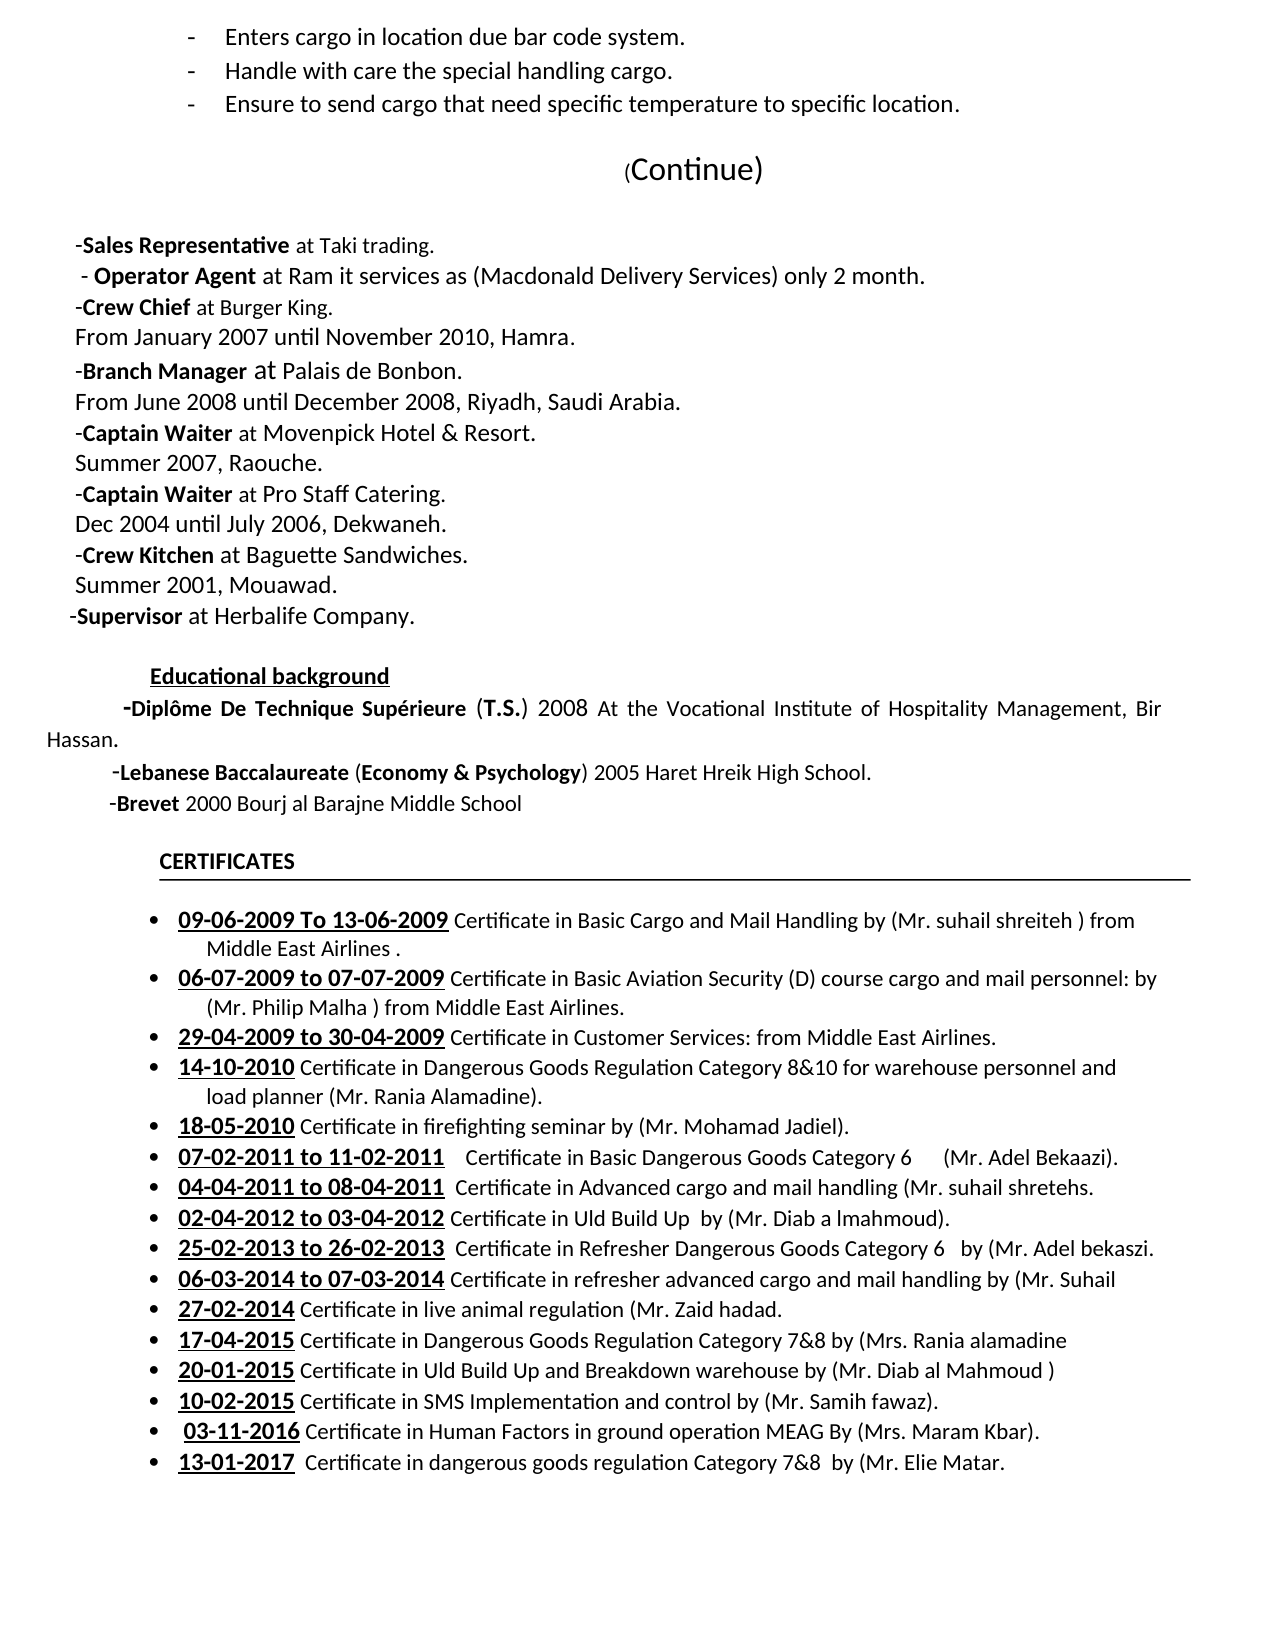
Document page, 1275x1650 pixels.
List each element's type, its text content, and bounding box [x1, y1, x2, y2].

list 17-04-2015 Certificate in Dangerous Goods Regulation Category 7&8 by (Mrs. Rania alamadine [150, 1324, 1162, 1354]
text Summer 2001, Mouawad. [47, 569, 1162, 600]
text Dec 2004 until July 2006, Dekwaneh. [47, 508, 1162, 539]
list 13-01-2017 Certificate in dangerous goods regulation Category 7&8 by (Mr. Elie Matar. [150, 1446, 1162, 1476]
list 06-07-2009 to 07-07-2009 Certificate in Basic Aviation Security (D) course cargo and mail personnel: by (Mr. Philip Malha ) from Middle East Airlines. [150, 962, 1162, 1021]
text -Brevet 2000 Bourj al Barajne Middle School [47, 787, 1162, 817]
list 04-04-2011 to 08-04-2011 Certificate in Advanced cargo and mail handling (Mr. suhail shretehs. [150, 1171, 1162, 1202]
text -Crew Kitchen at Baguette Sandwiches. [47, 539, 1162, 569]
list (Continue) [225, 148, 1162, 189]
text -Captain Waiter at Movenpick Hotel & Resort. [47, 417, 1162, 447]
list 06-03-2014 to 07-03-2014 Certificate in refresher advanced cargo and mail handling by (Mr. Suhail [150, 1263, 1162, 1293]
text Summer 2007, Raouche. [47, 447, 1162, 478]
text -Branch Manager at Palais de Bonbon. [47, 352, 1162, 386]
text Educational background [47, 661, 1162, 690]
text -Diplôme De Technique Supérieure (T.S.) 2008 At the Vocational Institute of Hospitality Management, Bir Hassan. [47, 690, 1162, 754]
text -Captain Waiter at Pro Staff Catering. [47, 478, 1162, 508]
list 18-05-2010 Certificate in firefighting seminar by (Mr. Mohamad Jadiel). [150, 1110, 1162, 1141]
text From June 2008 until December 2008, Riyadh, Saudi Arabia. [47, 386, 1162, 417]
list 07-02-2011 to 11-02-2011 Certificate in Basic Dangerous Goods Category 6 (Mr. Adel Bekaazi). [150, 1141, 1162, 1171]
text -Supervisor at Herbalife Company. [47, 600, 1162, 630]
list 29-04-2009 to 30-04-2009 Certificate in Customer Services: from Middle East Airlines. [150, 1021, 1162, 1052]
text - Operator Agent at Ram it services as (Macdonald Delivery Services) only 2 month. [47, 260, 1162, 291]
list Enters cargo in location due bar code system. [187, 19, 1162, 53]
list 09-06-2009 To 13-06-2009 Certificate in Basic Cargo and Mail Handling by (Mr. suhail shreiteh ) from Middle East Airlines . [150, 904, 1162, 962]
list Handle with care the special handling cargo. [187, 53, 1162, 87]
list 02-04-2012 to 03-04-2012 Certificate in Uld Build Up by (Mr. Diab a lmahmoud). [150, 1202, 1162, 1232]
list 20-01-2015 Certificate in Uld Build Up and Breakdown warehouse by (Mr. Diab al Mahmoud ) [150, 1354, 1162, 1385]
text From January 2007 until November 2010, Hamra. [47, 321, 1162, 352]
text -Crew Chief at Burger King. [47, 291, 1162, 321]
text -Lebanese Baccalaureate (Economy & Psychology) 2005 Haret Hreik High School. [47, 754, 1162, 787]
list 10-02-2015 Certificate in SMS Implementation and control by (Mr. Samih fawaz). [150, 1385, 1162, 1415]
text CERTIFICATES [159, 846, 1162, 875]
list 25-02-2013 to 26-02-2013 Certificate in Refresher Dangerous Goods Category 6 by (Mr. Adel bekaszi. [150, 1232, 1162, 1263]
list 03-11-2016 Certificate in Human Factors in ground operation MEAG By (Mrs. Maram Kbar). [150, 1415, 1162, 1446]
list 27-02-2014 Certificate in live animal regulation (Mr. Zaid hadad. [150, 1293, 1162, 1324]
text -Sales Representative at Taki trading. [47, 230, 1162, 260]
list Ensure to send cargo that need specific temperature to specific location. [187, 87, 1162, 119]
list 14-10-2010 Certificate in Dangerous Goods Regulation Category 8&10 for warehouse personnel and load planner (Mr. Rania Alamadine). [150, 1052, 1162, 1110]
